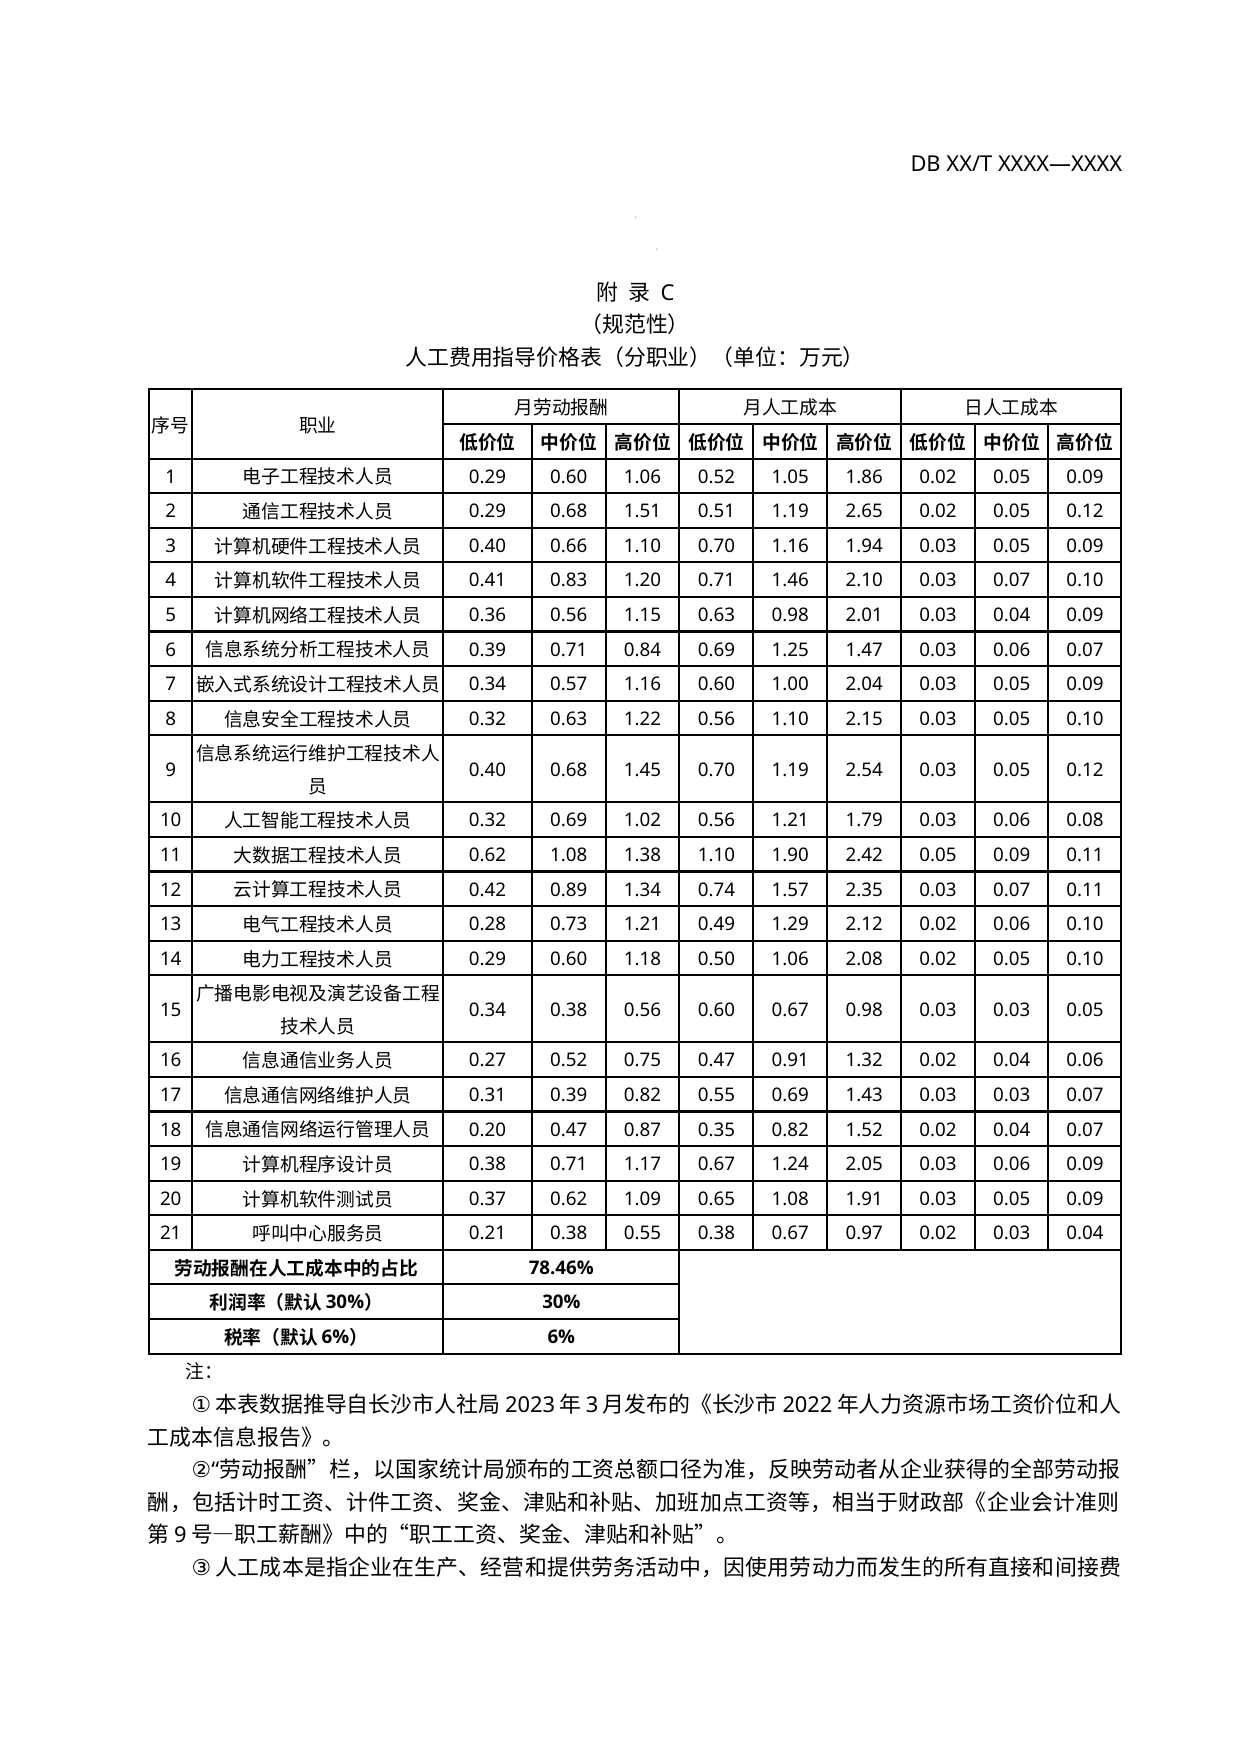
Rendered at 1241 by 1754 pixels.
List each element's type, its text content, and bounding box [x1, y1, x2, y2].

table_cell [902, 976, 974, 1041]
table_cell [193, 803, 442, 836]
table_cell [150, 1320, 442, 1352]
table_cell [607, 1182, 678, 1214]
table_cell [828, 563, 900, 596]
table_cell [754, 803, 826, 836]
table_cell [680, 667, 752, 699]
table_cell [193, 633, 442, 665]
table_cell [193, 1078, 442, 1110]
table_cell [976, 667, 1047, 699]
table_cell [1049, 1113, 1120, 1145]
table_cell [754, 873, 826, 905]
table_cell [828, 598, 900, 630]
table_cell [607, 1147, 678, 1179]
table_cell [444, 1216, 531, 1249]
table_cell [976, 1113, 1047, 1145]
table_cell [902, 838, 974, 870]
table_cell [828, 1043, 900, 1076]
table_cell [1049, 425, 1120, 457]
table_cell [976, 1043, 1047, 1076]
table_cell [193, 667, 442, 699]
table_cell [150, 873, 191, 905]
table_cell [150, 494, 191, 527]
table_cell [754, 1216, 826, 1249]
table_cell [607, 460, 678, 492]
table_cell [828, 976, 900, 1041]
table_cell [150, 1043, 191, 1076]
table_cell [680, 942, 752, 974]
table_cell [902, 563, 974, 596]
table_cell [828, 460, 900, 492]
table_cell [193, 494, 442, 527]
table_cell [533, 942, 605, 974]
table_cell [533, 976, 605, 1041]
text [148, 1549, 1122, 1582]
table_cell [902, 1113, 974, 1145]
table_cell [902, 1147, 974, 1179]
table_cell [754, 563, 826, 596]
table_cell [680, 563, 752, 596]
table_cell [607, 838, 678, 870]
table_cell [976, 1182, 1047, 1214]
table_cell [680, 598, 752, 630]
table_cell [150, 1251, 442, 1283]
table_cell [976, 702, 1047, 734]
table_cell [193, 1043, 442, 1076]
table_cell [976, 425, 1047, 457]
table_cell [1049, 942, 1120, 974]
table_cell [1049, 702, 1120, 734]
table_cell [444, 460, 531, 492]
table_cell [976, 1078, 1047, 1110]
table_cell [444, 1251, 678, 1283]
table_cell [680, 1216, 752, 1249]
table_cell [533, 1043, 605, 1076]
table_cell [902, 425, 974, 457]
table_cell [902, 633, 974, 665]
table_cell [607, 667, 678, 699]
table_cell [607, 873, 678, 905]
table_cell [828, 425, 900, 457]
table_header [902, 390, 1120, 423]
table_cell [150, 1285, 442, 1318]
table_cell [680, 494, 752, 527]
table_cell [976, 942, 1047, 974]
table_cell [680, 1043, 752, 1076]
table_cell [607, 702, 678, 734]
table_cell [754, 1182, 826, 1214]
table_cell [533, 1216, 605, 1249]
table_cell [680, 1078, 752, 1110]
text （规范性） 人工费用指导价格表（分职业）（单位：万元） [148, 274, 1122, 372]
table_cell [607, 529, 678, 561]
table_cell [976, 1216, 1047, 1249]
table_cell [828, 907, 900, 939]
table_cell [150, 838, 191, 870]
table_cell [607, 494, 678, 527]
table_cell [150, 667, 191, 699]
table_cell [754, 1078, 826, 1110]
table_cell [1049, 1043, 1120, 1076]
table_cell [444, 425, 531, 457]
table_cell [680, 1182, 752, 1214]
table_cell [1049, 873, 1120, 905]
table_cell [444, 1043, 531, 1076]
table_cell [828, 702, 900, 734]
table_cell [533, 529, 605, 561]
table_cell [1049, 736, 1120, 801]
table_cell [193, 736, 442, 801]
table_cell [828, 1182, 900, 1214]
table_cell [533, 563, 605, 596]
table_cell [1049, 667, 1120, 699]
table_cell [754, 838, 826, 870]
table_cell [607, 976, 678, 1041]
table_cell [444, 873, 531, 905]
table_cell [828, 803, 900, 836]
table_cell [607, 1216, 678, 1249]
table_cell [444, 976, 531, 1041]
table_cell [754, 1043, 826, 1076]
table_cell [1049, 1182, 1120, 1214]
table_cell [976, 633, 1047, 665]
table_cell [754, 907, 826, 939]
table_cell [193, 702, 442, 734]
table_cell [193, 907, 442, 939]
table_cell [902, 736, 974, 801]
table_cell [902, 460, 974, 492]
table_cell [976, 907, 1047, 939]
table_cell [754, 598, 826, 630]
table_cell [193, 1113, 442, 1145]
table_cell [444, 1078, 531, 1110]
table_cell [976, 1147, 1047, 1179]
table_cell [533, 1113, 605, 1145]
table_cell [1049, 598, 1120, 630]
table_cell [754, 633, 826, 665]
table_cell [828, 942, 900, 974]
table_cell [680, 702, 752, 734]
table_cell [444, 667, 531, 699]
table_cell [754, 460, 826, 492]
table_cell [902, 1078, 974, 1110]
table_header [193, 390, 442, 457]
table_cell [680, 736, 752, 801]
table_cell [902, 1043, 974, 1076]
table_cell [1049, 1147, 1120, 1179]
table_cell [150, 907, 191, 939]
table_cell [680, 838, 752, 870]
text ②“劳动报酬”栏，以国家统计局颁布的工资总额口径为准，反映劳动者从企业获得的全部劳动报酬，包括计时工资、计件工资、奖金、津贴和补贴、加班加点工资等，相当于财政部《企业会计准则第9号—职工薪酬》中的“职工工资、奖金、津贴和补贴”。 [148, 1452, 1122, 1549]
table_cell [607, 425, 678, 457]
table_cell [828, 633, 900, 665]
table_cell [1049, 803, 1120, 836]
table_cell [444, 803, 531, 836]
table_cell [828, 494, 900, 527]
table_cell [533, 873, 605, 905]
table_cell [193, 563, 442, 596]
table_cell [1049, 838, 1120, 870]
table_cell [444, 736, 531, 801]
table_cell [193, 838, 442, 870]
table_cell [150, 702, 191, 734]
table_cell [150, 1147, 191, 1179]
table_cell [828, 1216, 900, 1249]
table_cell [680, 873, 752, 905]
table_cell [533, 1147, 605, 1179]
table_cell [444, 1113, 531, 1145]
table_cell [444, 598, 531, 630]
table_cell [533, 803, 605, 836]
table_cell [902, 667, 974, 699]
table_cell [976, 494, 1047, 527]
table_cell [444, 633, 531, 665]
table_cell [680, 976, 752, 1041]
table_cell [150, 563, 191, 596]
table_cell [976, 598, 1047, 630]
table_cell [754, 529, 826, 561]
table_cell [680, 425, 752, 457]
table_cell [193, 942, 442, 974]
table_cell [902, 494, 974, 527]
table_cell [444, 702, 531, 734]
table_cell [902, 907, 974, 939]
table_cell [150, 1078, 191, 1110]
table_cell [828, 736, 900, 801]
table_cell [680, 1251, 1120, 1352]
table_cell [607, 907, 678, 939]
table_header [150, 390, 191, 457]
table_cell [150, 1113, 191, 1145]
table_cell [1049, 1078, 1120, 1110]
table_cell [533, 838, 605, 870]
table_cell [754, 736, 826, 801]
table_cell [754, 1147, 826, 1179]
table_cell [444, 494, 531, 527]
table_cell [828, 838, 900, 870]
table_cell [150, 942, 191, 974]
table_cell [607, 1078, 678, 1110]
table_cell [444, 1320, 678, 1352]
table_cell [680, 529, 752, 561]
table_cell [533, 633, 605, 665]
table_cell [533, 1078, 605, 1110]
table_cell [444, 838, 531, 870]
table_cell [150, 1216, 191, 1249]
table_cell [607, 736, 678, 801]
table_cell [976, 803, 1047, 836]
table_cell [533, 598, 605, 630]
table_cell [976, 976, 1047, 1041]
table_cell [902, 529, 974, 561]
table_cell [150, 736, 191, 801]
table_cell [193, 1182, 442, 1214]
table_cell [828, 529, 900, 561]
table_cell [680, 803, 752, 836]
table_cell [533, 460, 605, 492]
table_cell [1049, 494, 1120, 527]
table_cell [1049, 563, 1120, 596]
text ①本表数据推导自长沙市人社局2023年3月发布的《长沙市2022年人力资源市场工资价位和人工成本信息报告》。 [148, 1387, 1122, 1452]
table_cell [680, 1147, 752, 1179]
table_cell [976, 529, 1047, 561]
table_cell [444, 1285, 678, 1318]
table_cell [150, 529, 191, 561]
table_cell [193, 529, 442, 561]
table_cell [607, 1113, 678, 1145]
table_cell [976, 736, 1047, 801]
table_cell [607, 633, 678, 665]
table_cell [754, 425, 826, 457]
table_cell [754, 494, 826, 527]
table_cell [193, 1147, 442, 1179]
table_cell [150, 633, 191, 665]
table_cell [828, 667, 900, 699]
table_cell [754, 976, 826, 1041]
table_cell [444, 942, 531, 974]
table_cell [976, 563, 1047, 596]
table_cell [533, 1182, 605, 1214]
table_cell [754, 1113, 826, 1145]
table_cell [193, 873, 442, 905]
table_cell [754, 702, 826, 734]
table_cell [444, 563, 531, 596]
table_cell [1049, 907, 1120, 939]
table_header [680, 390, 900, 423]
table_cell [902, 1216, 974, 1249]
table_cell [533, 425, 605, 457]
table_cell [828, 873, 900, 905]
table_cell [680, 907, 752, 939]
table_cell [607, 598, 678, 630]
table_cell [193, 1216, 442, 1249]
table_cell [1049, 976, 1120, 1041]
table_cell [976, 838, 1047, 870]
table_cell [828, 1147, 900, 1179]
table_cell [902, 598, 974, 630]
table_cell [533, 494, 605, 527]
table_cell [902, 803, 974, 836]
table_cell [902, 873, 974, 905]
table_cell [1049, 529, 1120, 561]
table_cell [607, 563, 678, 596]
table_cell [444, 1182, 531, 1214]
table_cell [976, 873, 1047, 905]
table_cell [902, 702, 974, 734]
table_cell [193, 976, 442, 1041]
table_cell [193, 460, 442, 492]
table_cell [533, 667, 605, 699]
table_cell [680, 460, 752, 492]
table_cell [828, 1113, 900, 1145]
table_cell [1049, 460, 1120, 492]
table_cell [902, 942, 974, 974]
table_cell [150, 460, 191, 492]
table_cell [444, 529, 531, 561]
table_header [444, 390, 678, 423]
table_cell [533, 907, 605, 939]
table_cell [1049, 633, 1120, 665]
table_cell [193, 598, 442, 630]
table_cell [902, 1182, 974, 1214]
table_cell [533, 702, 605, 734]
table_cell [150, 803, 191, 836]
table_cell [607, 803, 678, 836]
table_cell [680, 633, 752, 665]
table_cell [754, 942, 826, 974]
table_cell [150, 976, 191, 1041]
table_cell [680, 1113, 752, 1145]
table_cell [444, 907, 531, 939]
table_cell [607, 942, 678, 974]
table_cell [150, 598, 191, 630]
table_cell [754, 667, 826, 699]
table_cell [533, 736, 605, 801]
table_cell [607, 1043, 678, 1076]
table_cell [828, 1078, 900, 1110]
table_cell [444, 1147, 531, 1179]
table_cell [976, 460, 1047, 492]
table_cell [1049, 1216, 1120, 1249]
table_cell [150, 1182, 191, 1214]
